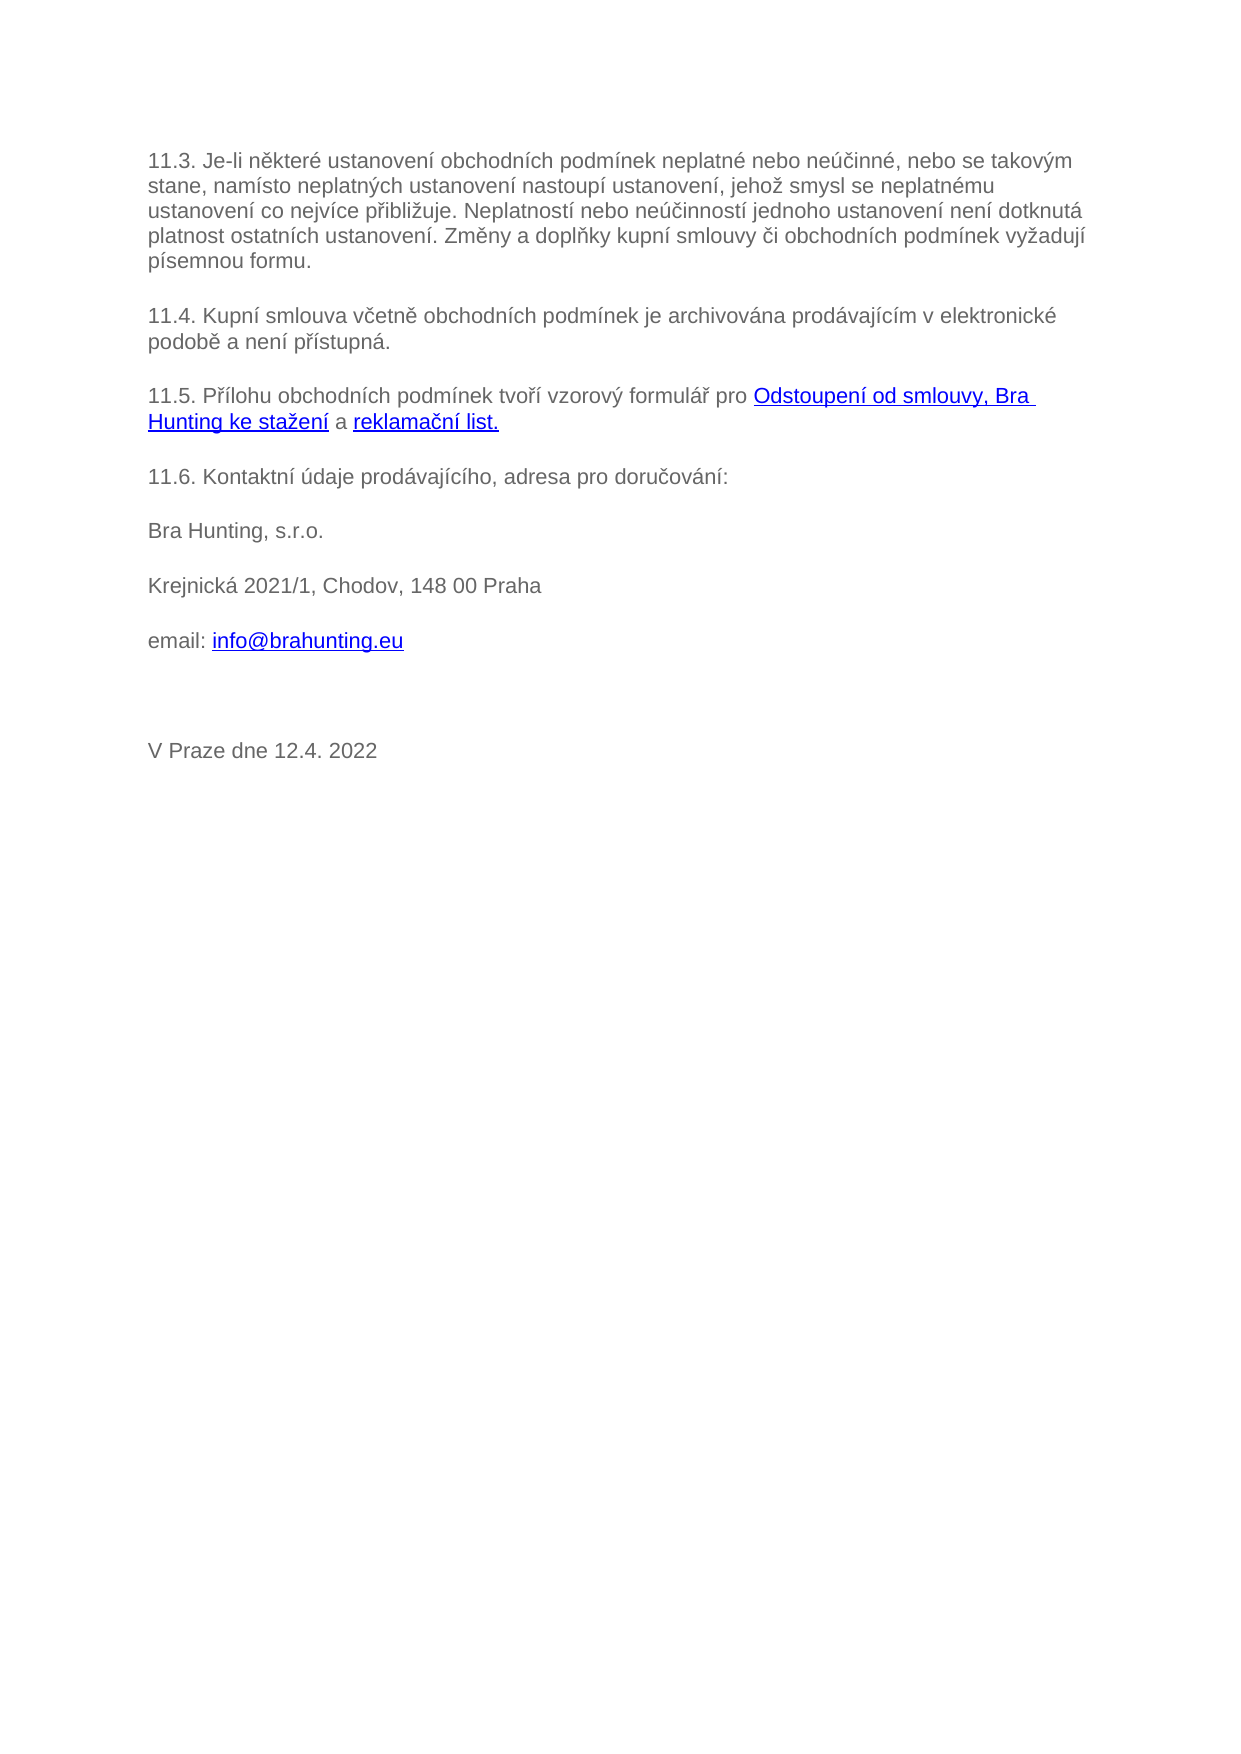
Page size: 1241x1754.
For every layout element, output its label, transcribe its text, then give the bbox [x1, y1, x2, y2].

text V Praze dne 12.4. 2022 [148, 738, 1093, 763]
text Krejnická 2021/1, Chodov, 148 00 Praha [148, 573, 1093, 598]
text Bra Hunting, s.r.o. [148, 518, 1093, 544]
text 11.3. Je-li některé ustanovení obchodních podmínek neplatné nebo neúčinné, nebo se takovým stane, namísto neplatných ustanovení nastoupí ustanovení, jehož smysl se neplatnému ustanovení co nejvíce přibližuje. Neplatností nebo neúčinností jednoho ustanovení není dotknutá platnost ostatních ustanovení. Změny a doplňky kupní smlouvy či obchodních podmínek vyžadují písemnou formu. [148, 148, 1093, 274]
text 11.4. Kupní smlouva včetně obchodních podmínek je archivována prodávajícím v elektronické podobě a není přístupná. [148, 303, 1093, 354]
text 11.5. Přílohu obchodních podmínek tvoří vzorový formulář pro Odstoupení od smlouvy, Bra Hunting ke stažení a reklamační list. [148, 383, 1093, 434]
text email: info@brahunting.eu [148, 628, 1093, 653]
text 11.6. Kontaktní údaje prodávajícího, adresa pro doručování: [148, 463, 1093, 489]
